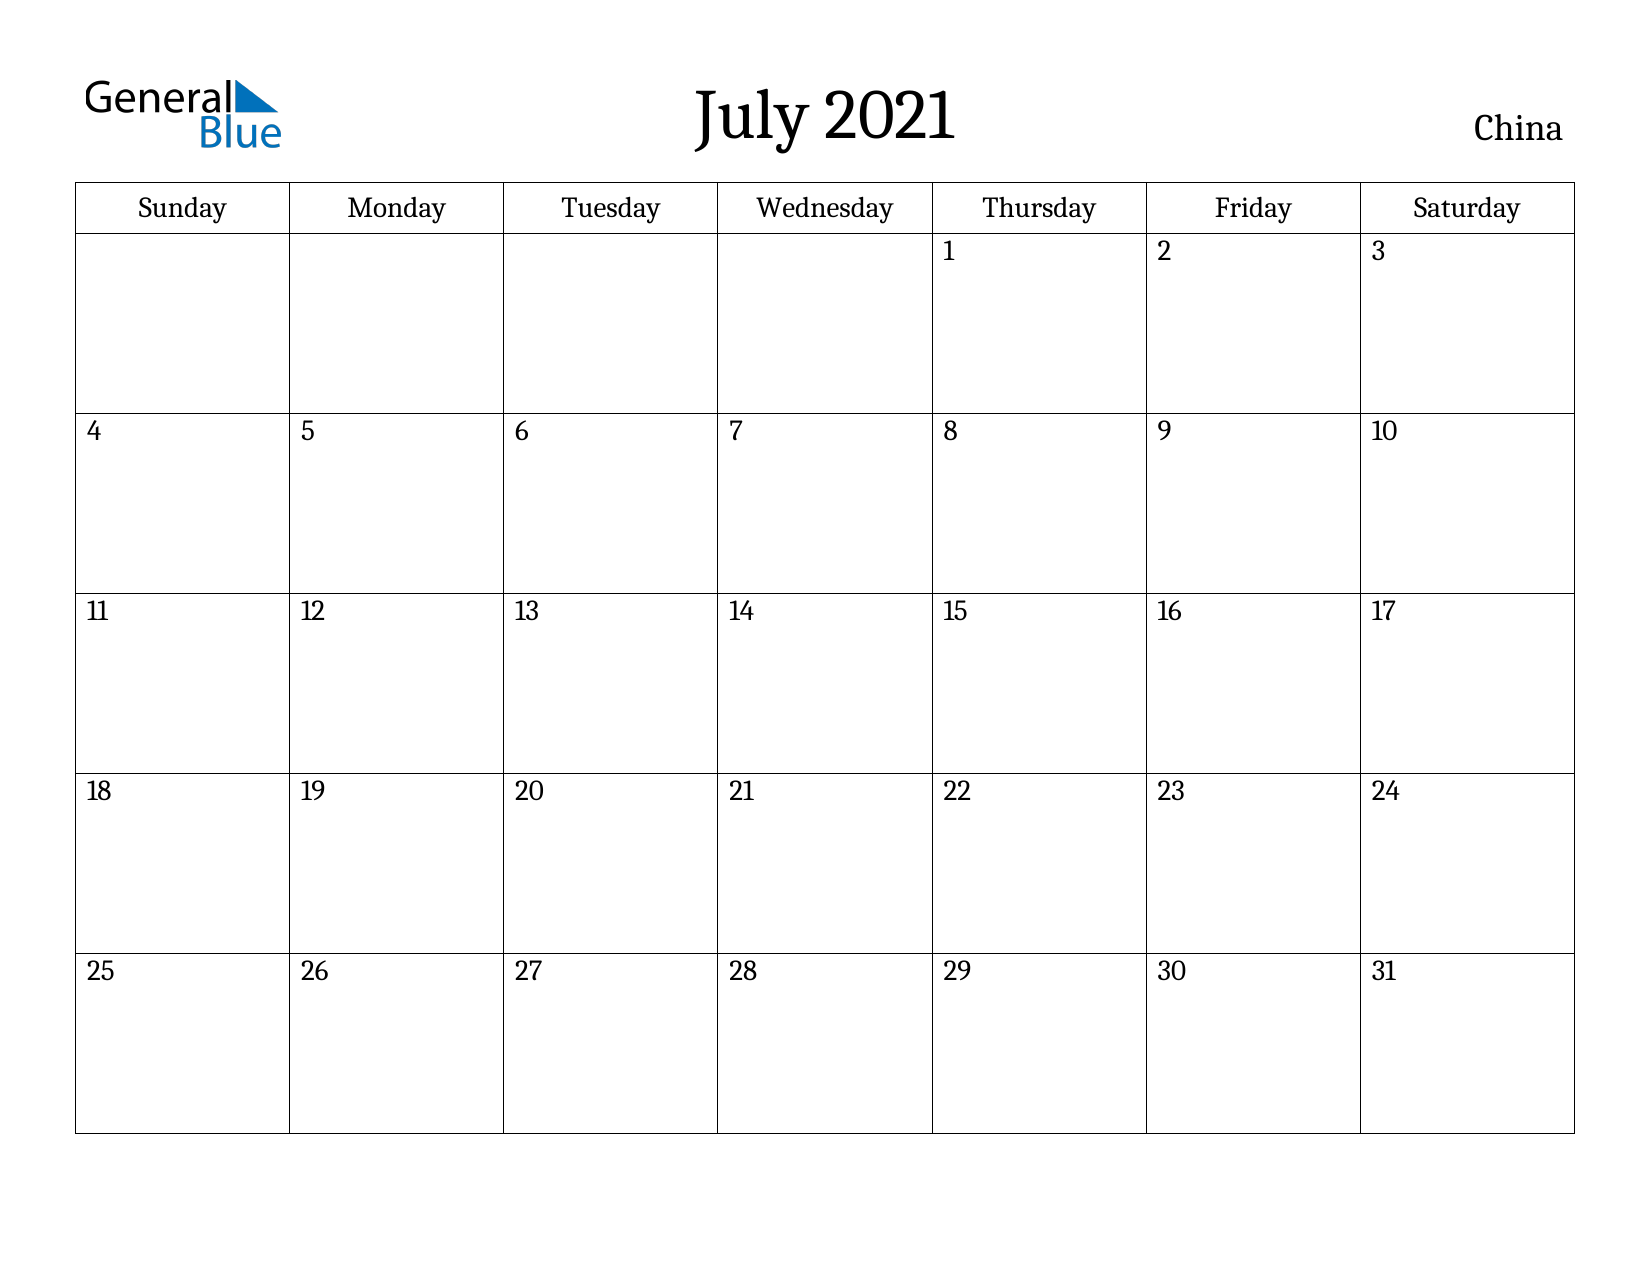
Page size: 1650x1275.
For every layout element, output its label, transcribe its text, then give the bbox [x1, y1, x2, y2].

table_cell [933, 988, 1146, 1133]
table_cell 30 [1147, 954, 1360, 987]
table_cell [504, 448, 717, 593]
table_cell [290, 234, 503, 267]
table_cell [933, 448, 1146, 593]
table_cell [504, 234, 717, 267]
picture [86, 80, 281, 148]
table_cell [504, 988, 717, 1133]
table_cell [1147, 448, 1360, 593]
table_cell 10 [1361, 414, 1574, 447]
table_cell [290, 627, 503, 773]
table_cell Saturday [1361, 183, 1574, 233]
table_cell [76, 448, 289, 593]
table_cell [1147, 988, 1360, 1133]
table_cell [504, 627, 717, 773]
table_cell 9 [1147, 414, 1360, 447]
table_cell [504, 267, 717, 413]
table_cell [76, 988, 289, 1133]
table_cell 2 [1147, 234, 1360, 267]
table_cell 6 [504, 414, 717, 447]
table_cell 20 [504, 774, 717, 807]
table_cell 18 [76, 774, 289, 807]
table_cell Thursday [933, 183, 1146, 233]
table_cell [718, 808, 932, 953]
table_cell [933, 627, 1146, 773]
table_cell [76, 267, 289, 413]
table_cell [718, 627, 932, 773]
table_cell 21 [718, 774, 932, 807]
table_cell 27 [504, 954, 717, 987]
table_cell Monday [290, 183, 503, 233]
table_cell [718, 267, 932, 413]
table_cell Friday [1147, 183, 1360, 233]
table_cell [76, 234, 289, 267]
table_cell 31 [1361, 954, 1574, 987]
table_cell [1361, 808, 1574, 953]
table_cell 29 [933, 954, 1146, 987]
table_cell 22 [933, 774, 1146, 807]
table_cell 1 [933, 234, 1146, 267]
table_cell Tuesday [504, 183, 717, 233]
table_cell 26 [290, 954, 503, 987]
table_cell 25 [76, 954, 289, 987]
table_cell Wednesday [718, 183, 932, 233]
table_cell [1361, 267, 1574, 413]
table_cell 11 [76, 594, 289, 627]
table_cell [1147, 267, 1360, 413]
table_cell 4 [76, 414, 289, 447]
table_cell [1147, 627, 1360, 773]
table_cell [290, 808, 503, 953]
table_header China [1146, 75, 1574, 182]
table_cell 8 [933, 414, 1146, 447]
table_cell [290, 448, 503, 593]
table_header [76, 75, 503, 182]
table_cell [76, 808, 289, 953]
table_cell [718, 988, 932, 1133]
table_cell [718, 234, 932, 267]
table_cell 23 [1147, 774, 1360, 807]
table_cell 5 [290, 414, 503, 447]
table_cell 16 [1147, 594, 1360, 627]
table_cell 17 [1361, 594, 1574, 627]
table_header July 2021 [504, 75, 1146, 182]
table_cell 24 [1361, 774, 1574, 807]
table_cell 3 [1361, 234, 1574, 267]
table_cell [290, 988, 503, 1133]
table_cell [1361, 448, 1574, 593]
table_cell Sunday [76, 183, 289, 233]
table_cell 28 [718, 954, 932, 987]
table_cell [933, 267, 1146, 413]
table_cell 15 [933, 594, 1146, 627]
table_cell [933, 808, 1146, 953]
table_cell [1361, 988, 1574, 1133]
table_cell 7 [718, 414, 932, 447]
table_cell [1147, 808, 1360, 953]
table_cell [504, 808, 717, 953]
table_cell [290, 267, 503, 413]
table_cell 12 [290, 594, 503, 627]
table_cell [718, 448, 932, 593]
table_cell [76, 627, 289, 773]
table_cell 19 [290, 774, 503, 807]
table_cell 13 [504, 594, 717, 627]
table_cell [1361, 627, 1574, 773]
table_cell 14 [718, 594, 932, 627]
